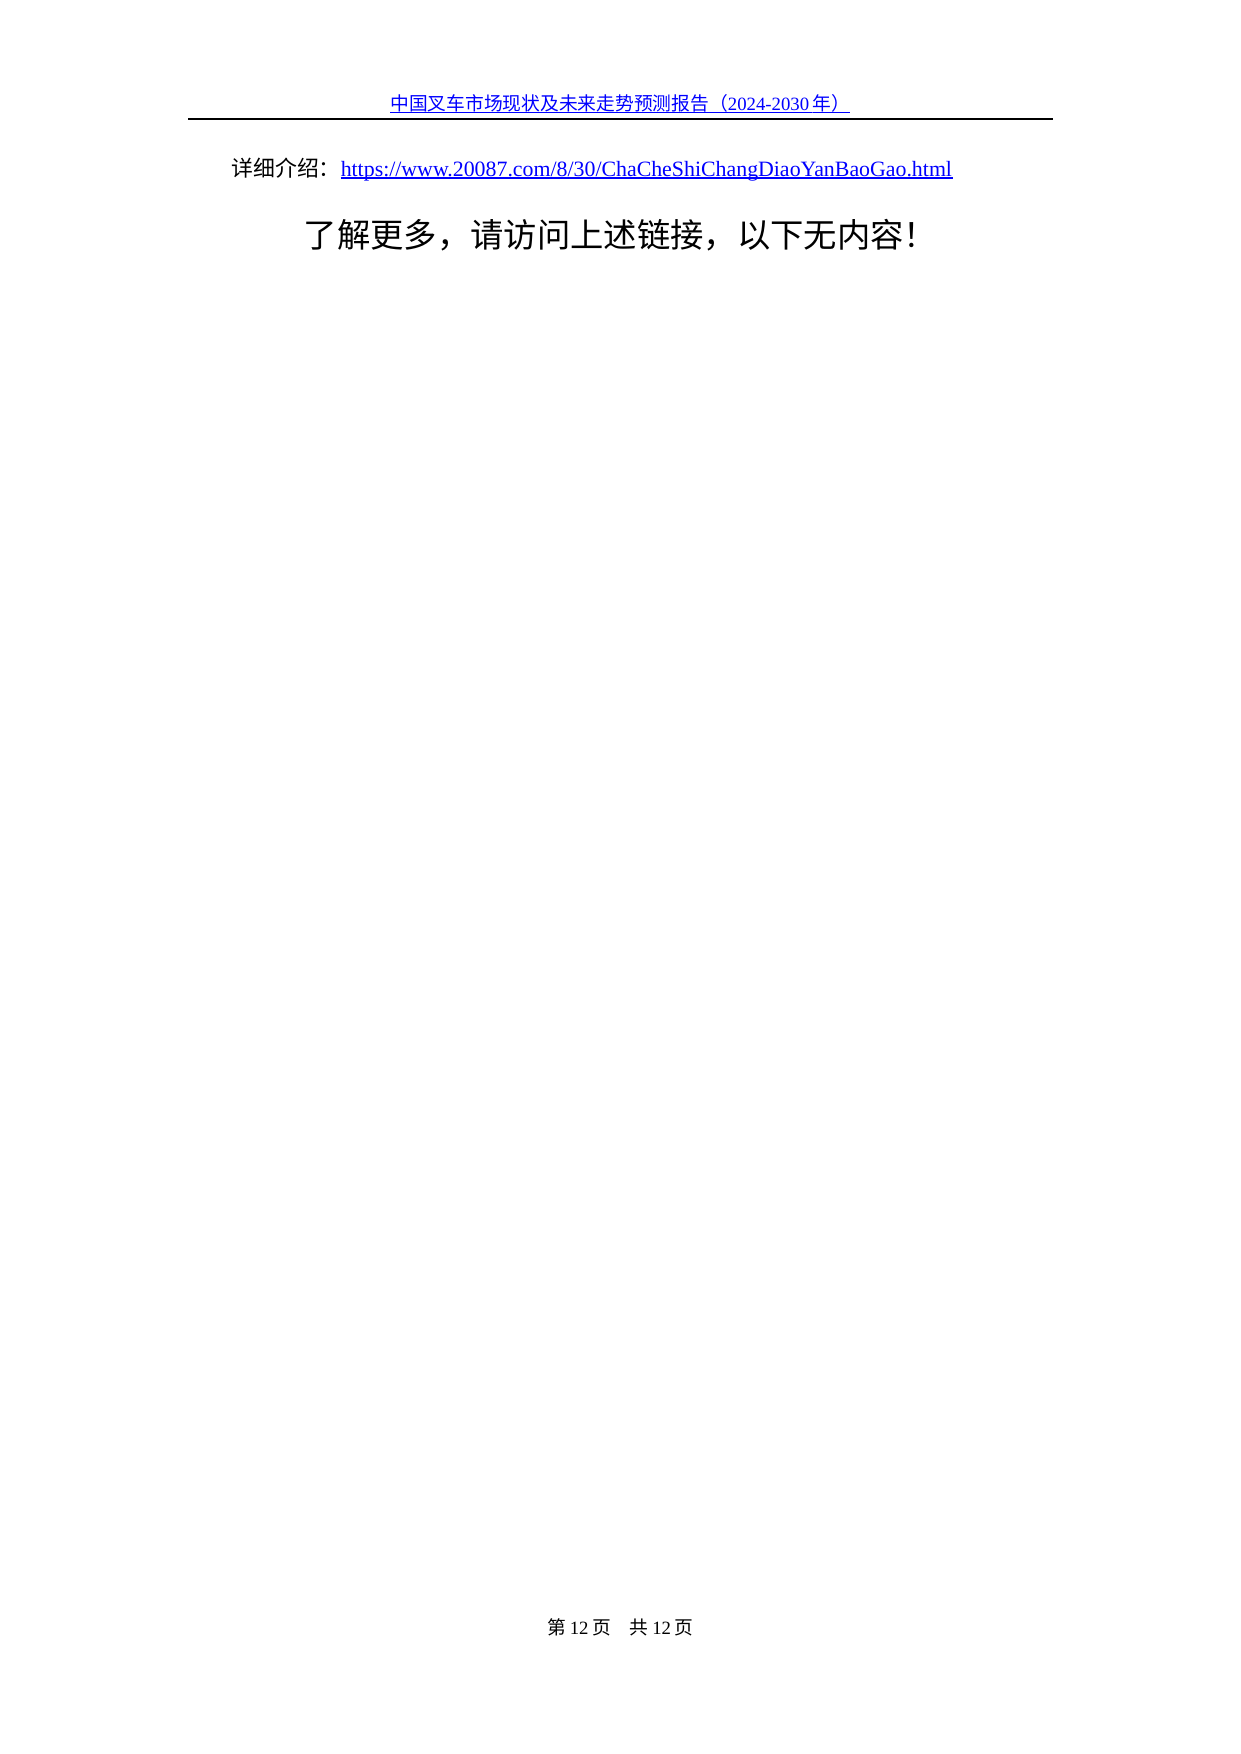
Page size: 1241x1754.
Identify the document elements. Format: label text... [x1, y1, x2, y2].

title 了解更多，请访问上述链接，以下无内容！ [187, 200, 1053, 265]
text 详细介绍：https://www.20087.com/8/30/ChaCheShiChangDiaoYanBaoGao.html [187, 150, 1053, 183]
